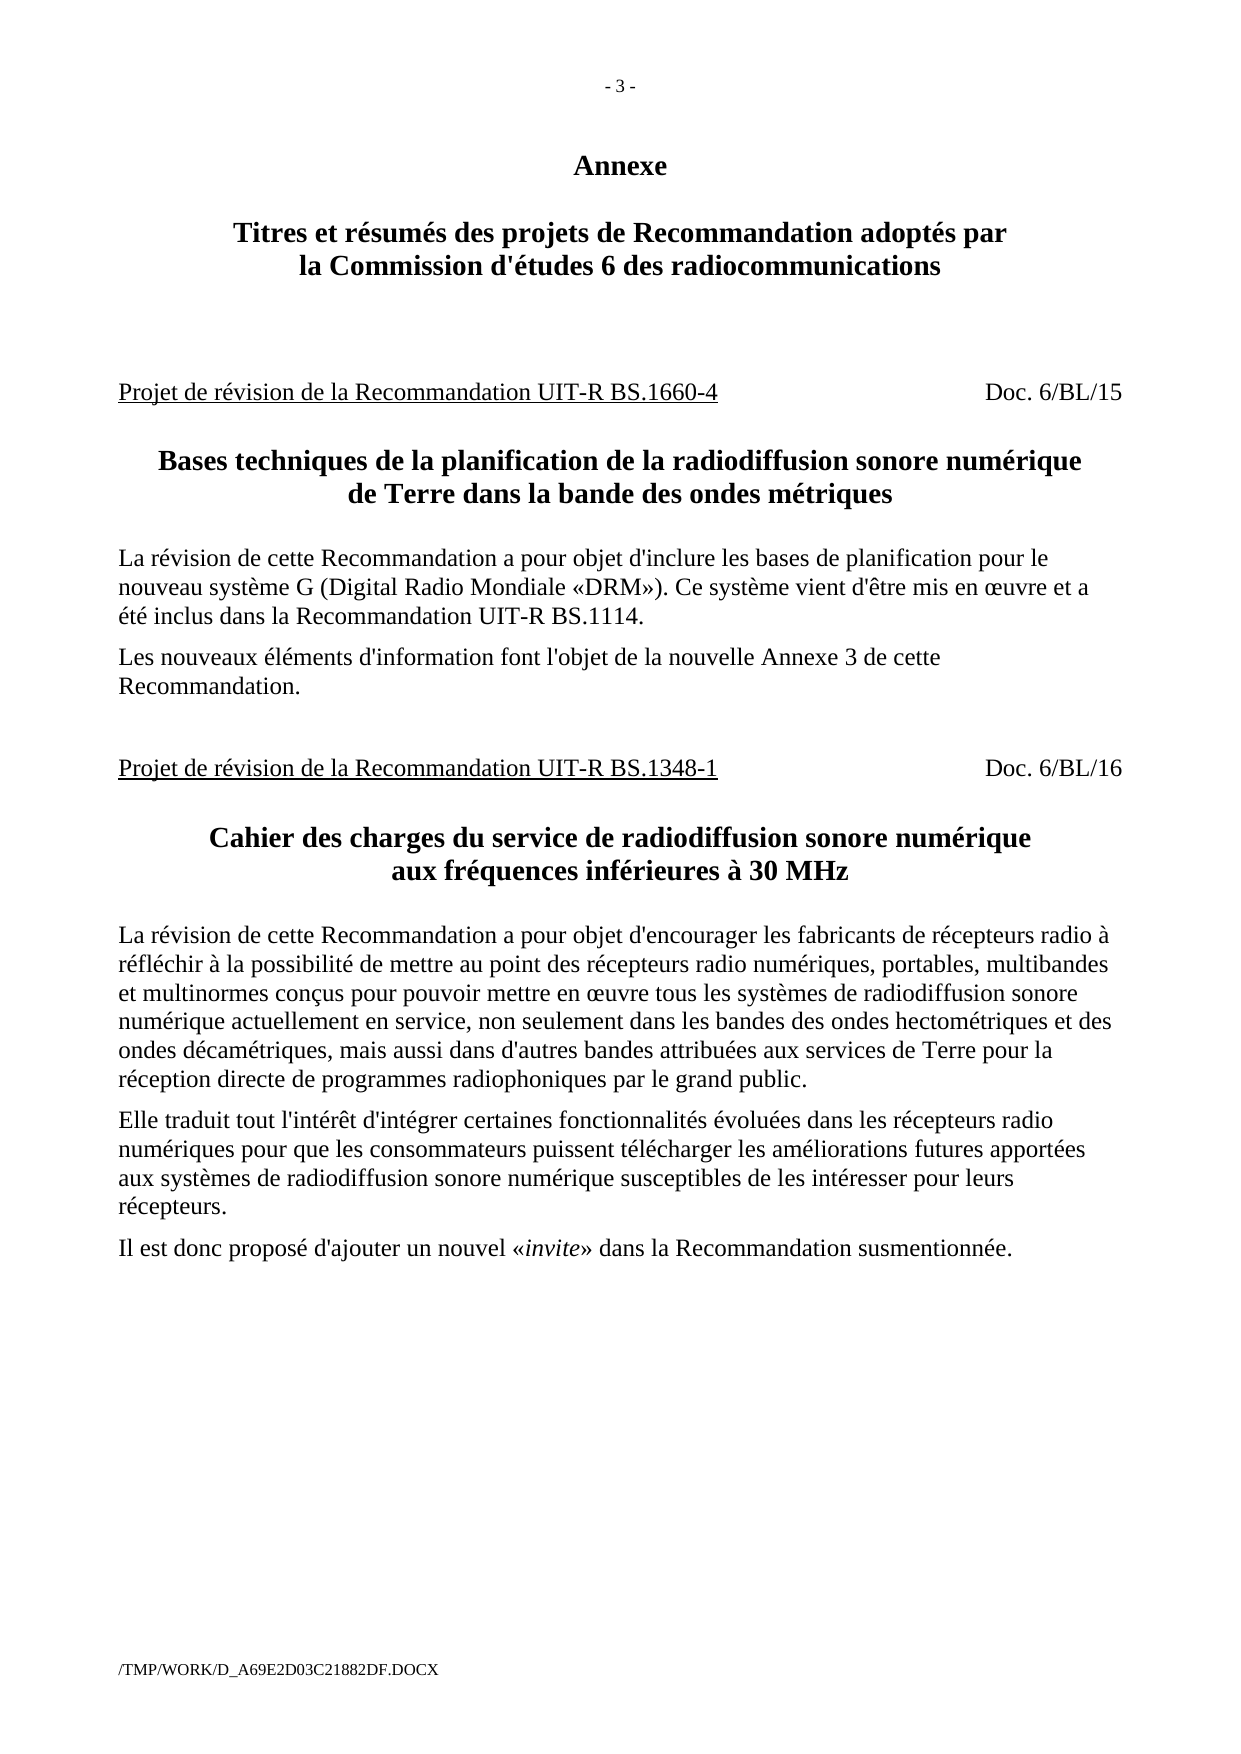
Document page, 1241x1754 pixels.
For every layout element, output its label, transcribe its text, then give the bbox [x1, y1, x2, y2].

title La révision de cette Recommandation a pour objet d'inclure les bases de planification pour le nouveau système G (Digital Radio Mondiale «DRM»). Ce système vient d'être mis en œuvre et a été inclus dans la Recommandation UIT-R BS.1114. [118, 543, 1122, 630]
title Bases techniques de la planification de la radiodiffusion sonore numérique de Terre dans la bande des ondes métriques [118, 443, 1122, 510]
text Les nouveaux éléments d'information font l'objet de la nouvelle Annexe 3 de cette Recommandation. [118, 642, 1122, 700]
text Elle traduit tout l'intérêt d'intégrer certaines fonctionnalités évoluées dans les récepteurs radio numériques pour que les consommateurs puissent télécharger les améliorations futures apportées aux systèmes de radiodiffusion sonore numérique susceptibles de les intéresser pour leurs récepteurs. [118, 1105, 1122, 1220]
title Projet de révision de la Recommandation UIT-R BS.1660-4 Doc. 6/BL/15 [118, 377, 1122, 406]
title Annexe Titres et résumés des projets de Recommandation adoptés par la Commission d'études 6 des radiocommunications [118, 148, 1122, 282]
text Il est donc proposé d'ajouter un nouvel «invite» dans la Recommandation susmentionnée. [118, 1233, 1122, 1261]
title Cahier des charges du service de radiodiffusion sonore numérique aux fréquences inférieures à 30 MHz [118, 820, 1122, 887]
title La révision de cette Recommandation a pour objet d'encourager les fabricants de récepteurs radio à réfléchir à la possibilité de mettre au point des récepteurs radio numériques, portables, multibandes et multinormes conçus pour pouvoir mettre en œuvre tous les systèmes de radiodiffusion sonore numérique actuellement en service, non seulement dans les bandes des ondes hectométriques et des ondes décamétriques, mais aussi dans d'autres bandes attribuées aux services de Terre pour la réception directe de programmes radiophoniques par le grand public. [118, 920, 1122, 1093]
text Projet de révision de la Recommandation UIT-R BS.1348-1 Doc. 6/BL/16 [118, 753, 1122, 782]
